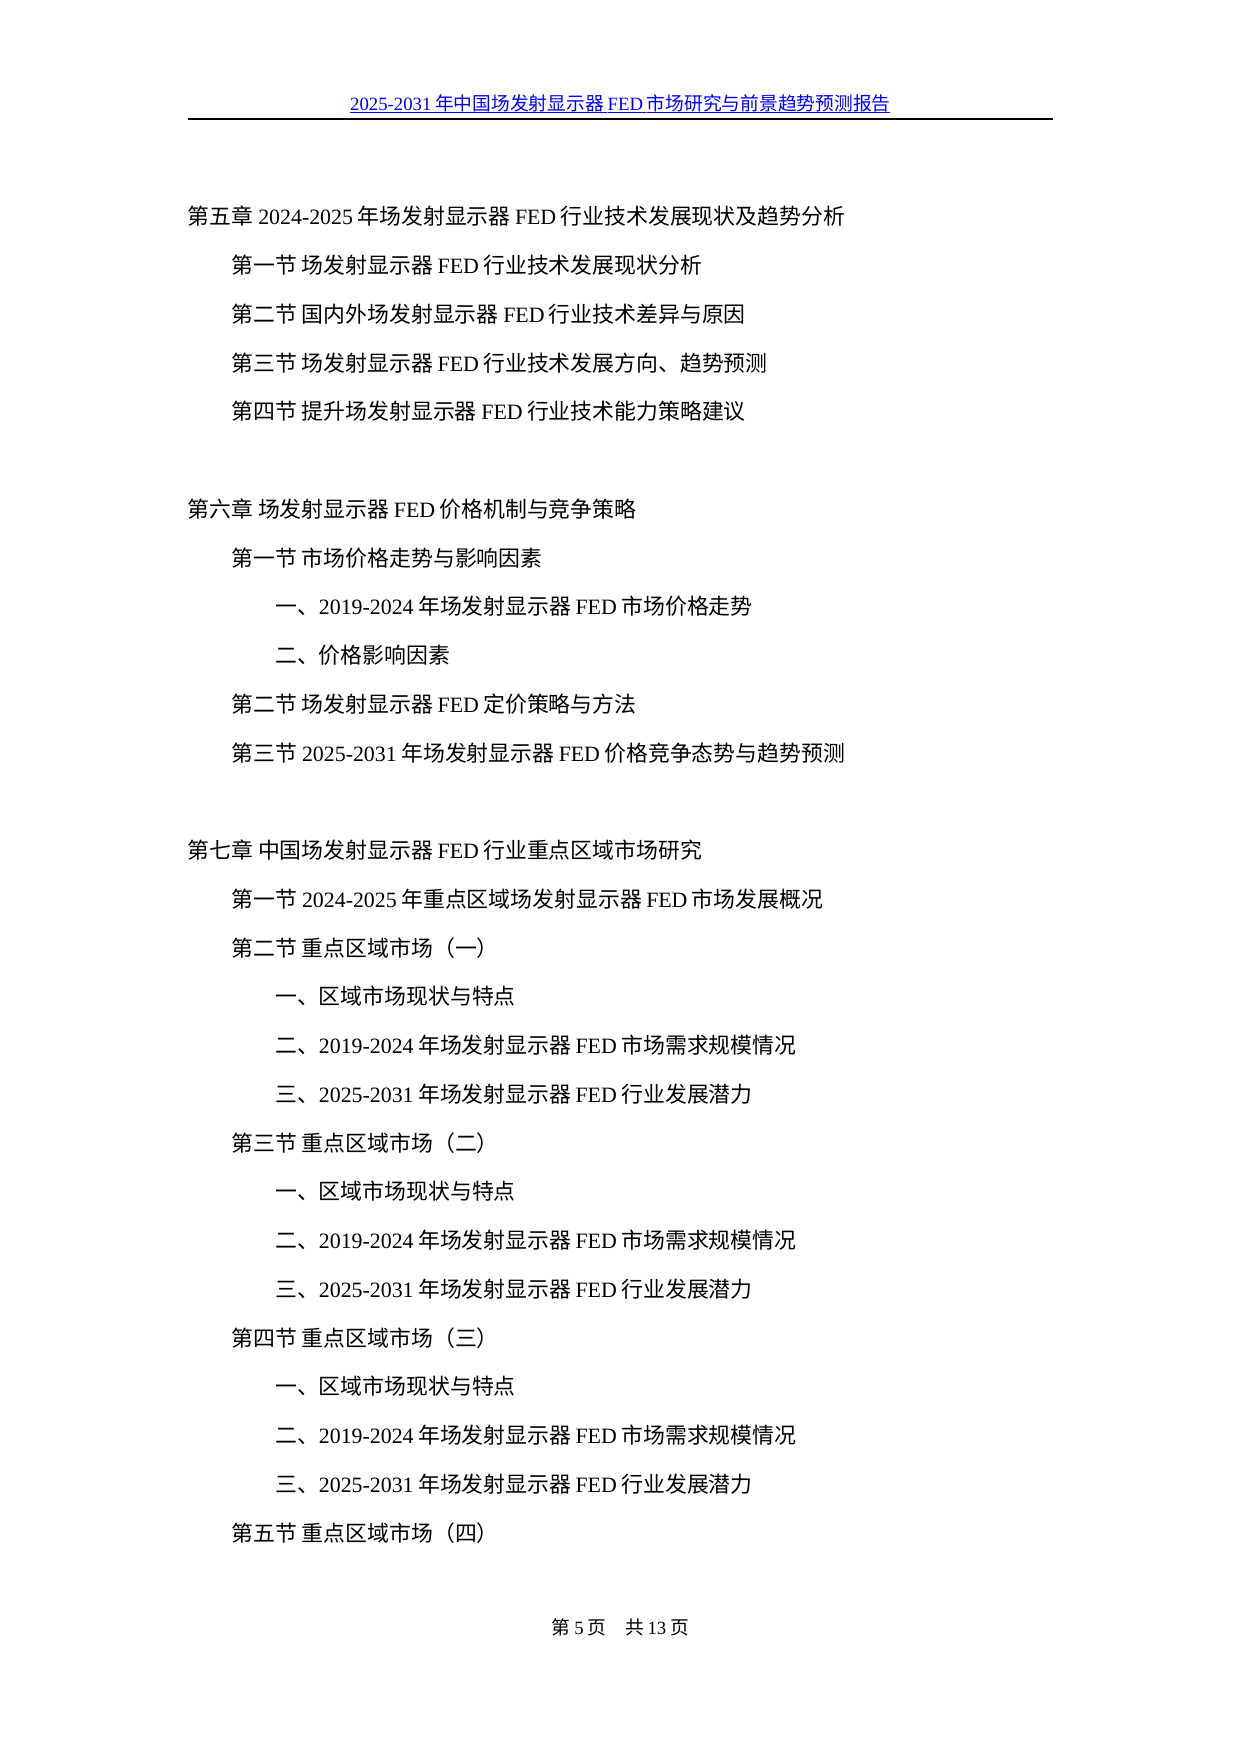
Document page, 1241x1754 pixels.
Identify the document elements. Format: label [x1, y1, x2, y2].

text [187, 150, 1053, 1548]
